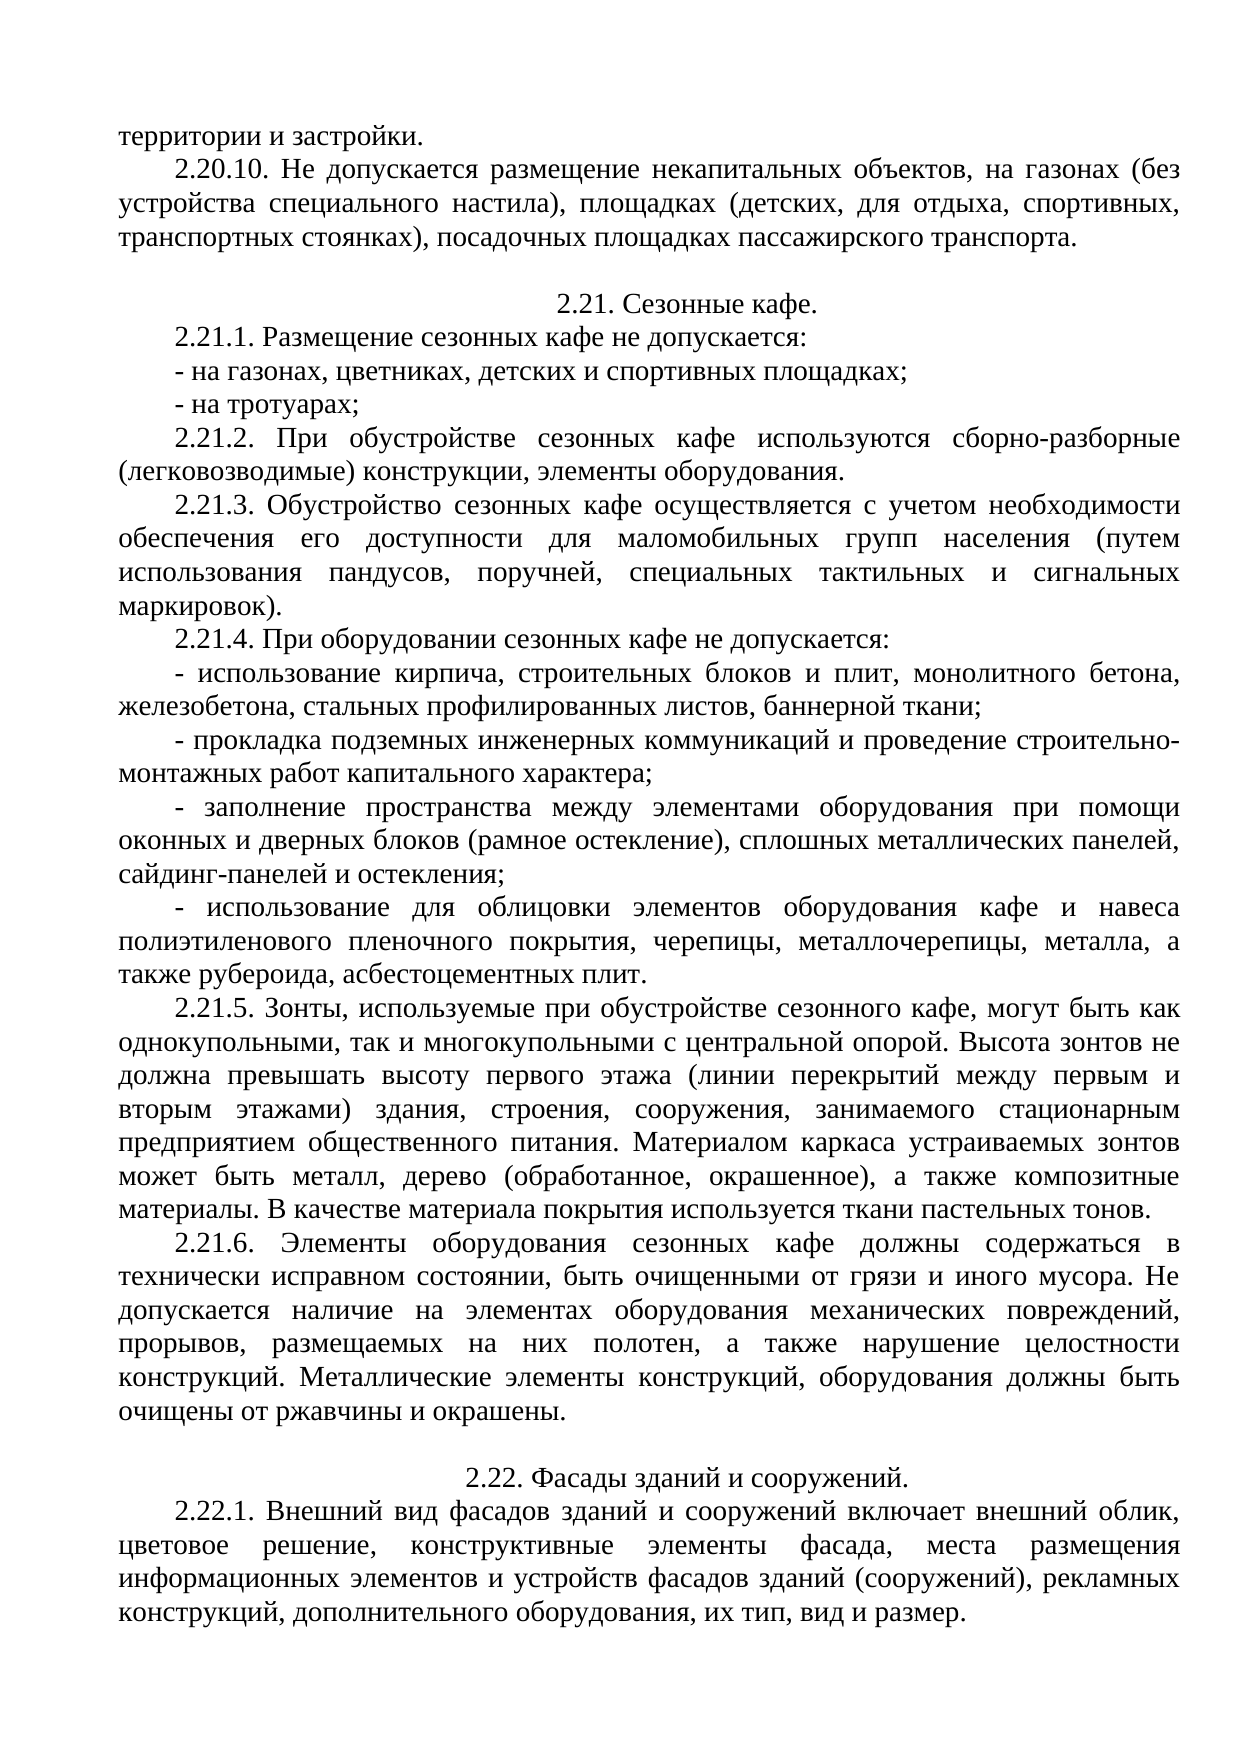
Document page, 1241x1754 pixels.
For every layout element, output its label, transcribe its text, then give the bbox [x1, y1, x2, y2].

text - на газонах, цветниках, детских и спортивных площадках; [118, 353, 1181, 386]
text 2.21.1. Размещение сезонных кафе не допускается: [118, 319, 1181, 353]
text 2.21.5. Зонты, используемые при обустройстве сезонного кафе, могут быть как однокупольными, так и многокупольными с центральной опорой. Высота зонтов не должна превышать высоту первого этажа (линии перекрытий между первым и вторым этажами) здания, строения, сооружения, занимаемого стационарным предприятием общественного питания. Материалом каркаса устраиваемых зонтов может быть металл, дерево (обработанное, окрашенное), а также композитные материалы. В качестве материала покрытия используется ткани пастельных тонов. [118, 990, 1181, 1225]
text - на тротуарах; [118, 386, 1181, 420]
text 2.20.10. Не допускается размещение некапитальных объектов, на газонах (без устройства специального настила), площадках (детских, для отдыха, спортивных, транспортных стоянках), посадочных площадках пассажирского транспорта. [118, 152, 1181, 252]
text - заполнение пространства между элементами оборудования при помощи оконных и дверных блоков (рамное остекление), сплошных металлических панелей, сайдинг-панелей и остекления; [118, 789, 1181, 889]
text - прокладка подземных инженерных коммуникаций и проведение строительно-монтажных работ капитального характера; [118, 722, 1181, 789]
text 2.21.2. При обустройстве сезонных кафе используются сборно-разборные (легковозводимые) конструкции, элементы оборудования. [118, 420, 1181, 487]
text - использование для облицовки элементов оборудования кафе и навеса полиэтиленового пленочного покрытия, черепицы, металлочерепицы, металла, а также рубероида, асбестоцементных плит. [118, 889, 1181, 990]
text 2.22. Фасады зданий и сооружений. [118, 1460, 1181, 1493]
text 2.21.3. Обустройство сезонных кафе осуществляется с учетом необходимости обеспечения его доступности для маломобильных групп населения (путем использования пандусов, поручней, специальных тактильных и сигнальных маркировок). [118, 487, 1181, 621]
text 2.21.4. При оборудовании сезонных кафе не допускается: [118, 621, 1181, 655]
text 2.21.6. Элементы оборудования сезонных кафе должны содержаться в технически исправном состоянии, быть очищенными от грязи и иного мусора. Не допускается наличие на элементах оборудования механических повреждений, прорывов, размещаемых на них полотен, а также нарушение целостности конструкций. Металлические элементы конструкций, оборудования должны быть очищены от ржавчины и окрашены. [118, 1225, 1181, 1426]
text 2.22.1. Внешний вид фасадов зданий и сооружений включает внешний облик, цветовое решение, конструктивные элементы фасада, места размещения информационных элементов и устройств фасадов зданий (сооружений), рекламных конструкций, дополнительного оборудования, их тип, вид и размер. [118, 1493, 1181, 1627]
text 2.21. Сезонные кафе. [118, 286, 1181, 319]
text - использование кирпича, строительных блоков и плит, монолитного бетона, железобетона, стальных профилированных листов, баннерной ткани; [118, 655, 1181, 722]
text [118, 118, 1181, 152]
